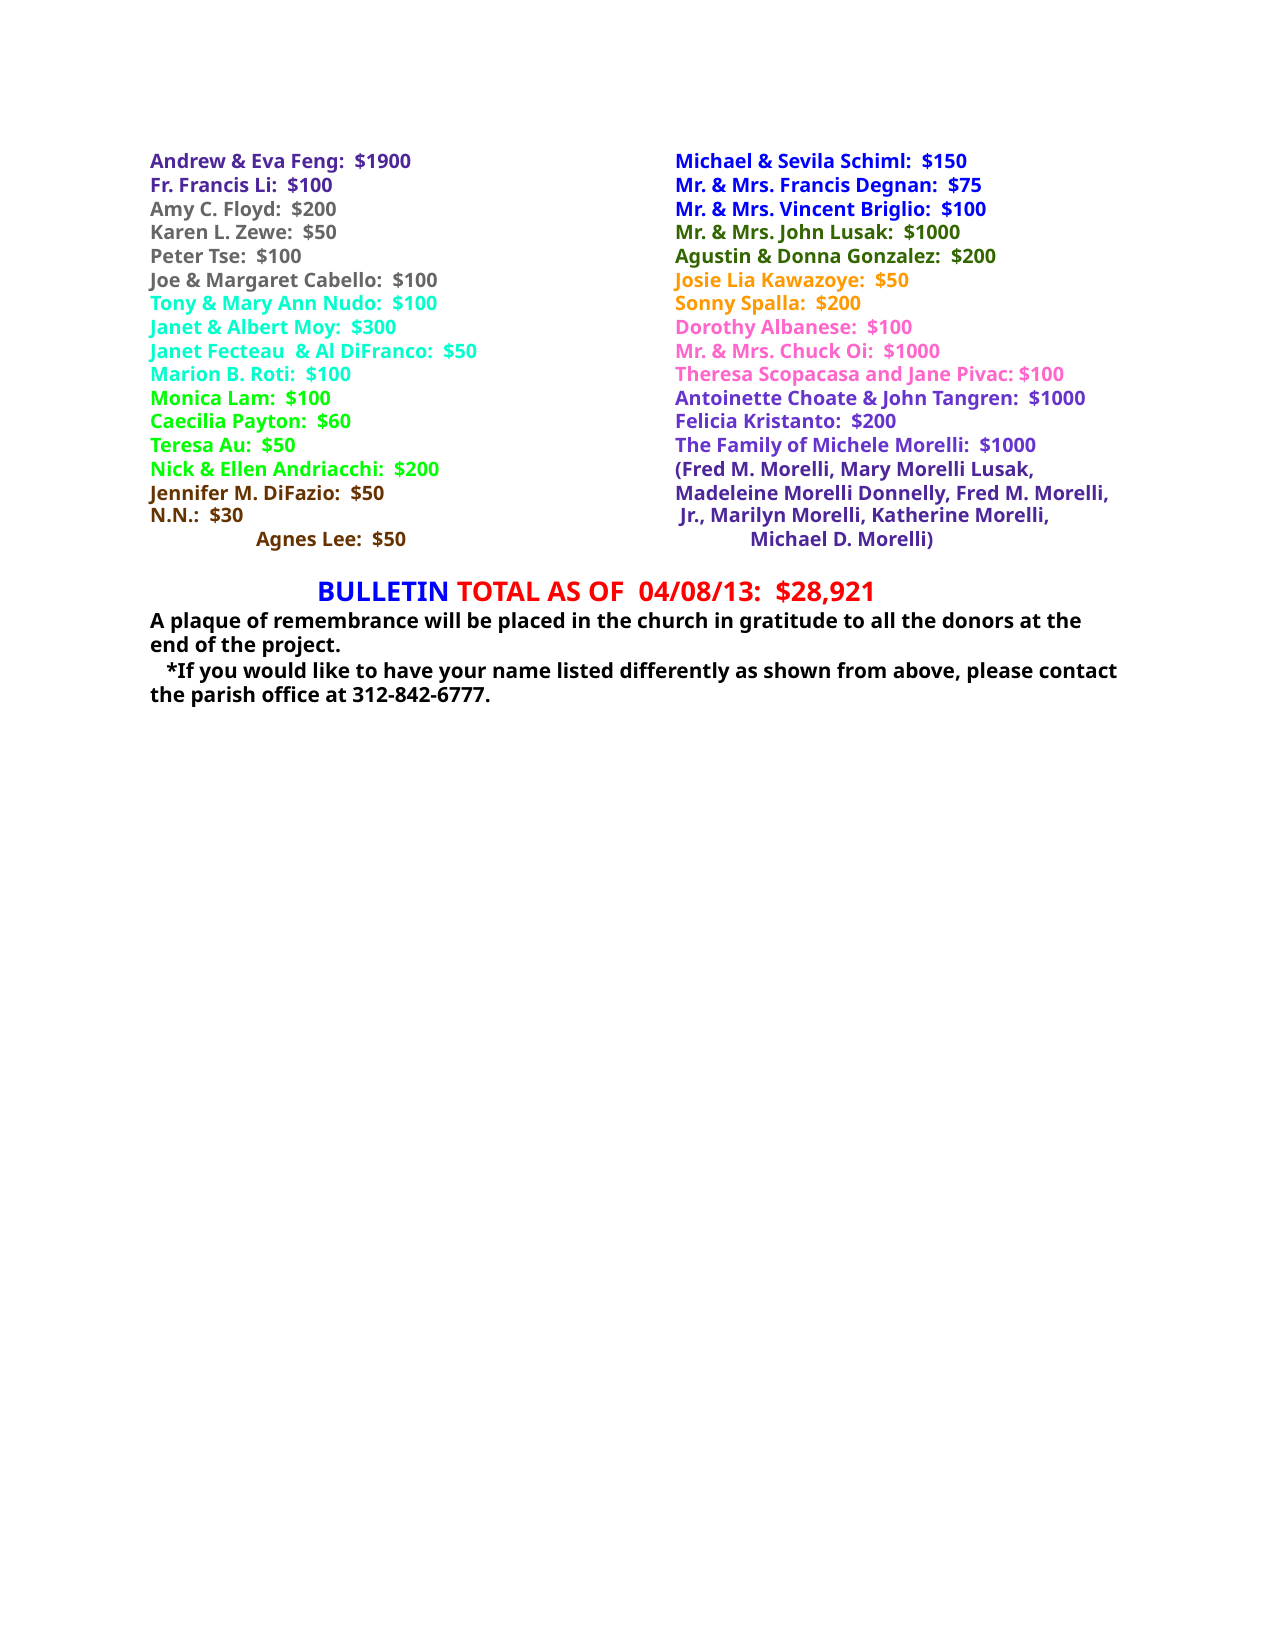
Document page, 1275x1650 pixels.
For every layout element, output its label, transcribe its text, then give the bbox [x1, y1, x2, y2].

text Peter Tse: $100 Agustin & Donna Gonzalez: $200 [150, 244, 1125, 268]
text Tony & Mary Ann Nudo: $100 Sonny Spalla: $200 [150, 292, 1125, 316]
text Teresa Au: $50 The Family of Michele Morelli: $1000 [150, 434, 1125, 457]
text BULLETIN TOTAL AS OF 04/08/13: $28,921 [150, 576, 1125, 608]
text Janet & Albert Moy: $300 Dorothy Albanese: $100 [150, 316, 1125, 339]
text A plaque of remembrance will be placed in the church in gratitude to all the donors at the end of the project. [150, 608, 1125, 658]
text *If you would like to have your name listed differently as shown from above, please contact the parish office at 312-842-6777. [150, 658, 1125, 708]
text Amy C. Floyd: $200 Mr. & Mrs. Vincent Briglio: $100 [150, 197, 1125, 221]
text Marion B. Roti: $100 Theresa Scopacasa and Jane Pivac: $100 [150, 363, 1125, 386]
text Fr. Francis Li: $100 Mr. & Mrs. Francis Degnan: $75 [150, 174, 1125, 197]
text Andrew & Eva Feng: $1900 Michael & Sevila Schiml: $150 [150, 150, 1125, 174]
text Karen L. Zewe: $50 Mr. & Mrs. John Lusak: $1000 [150, 221, 1125, 244]
text Nick & Ellen Andriacchi: $200 (Fred M. Morelli, Mary Morelli Lusak, [150, 457, 1125, 481]
text Joe & Margaret Cabello: $100 Josie Lia Kawazoye: $50 [150, 268, 1125, 292]
text Jennifer M. DiFazio: $50 Madeleine Morelli Donnelly, Fred M. Morelli, N.N.: $30 Jr., Marilyn Morelli, Katherine Morelli, Agnes Lee: $50 Michael D. Morelli) [150, 481, 1125, 552]
text Janet Fecteau & Al DiFranco: $50 Mr. & Mrs. Chuck Oi: $1000 [150, 339, 1125, 363]
text Monica Lam: $100 Antoinette Choate & John Tangren: $1000 [150, 386, 1125, 410]
text Caecilia Payton: $60 Felicia Kristanto: $200 [150, 410, 1125, 434]
